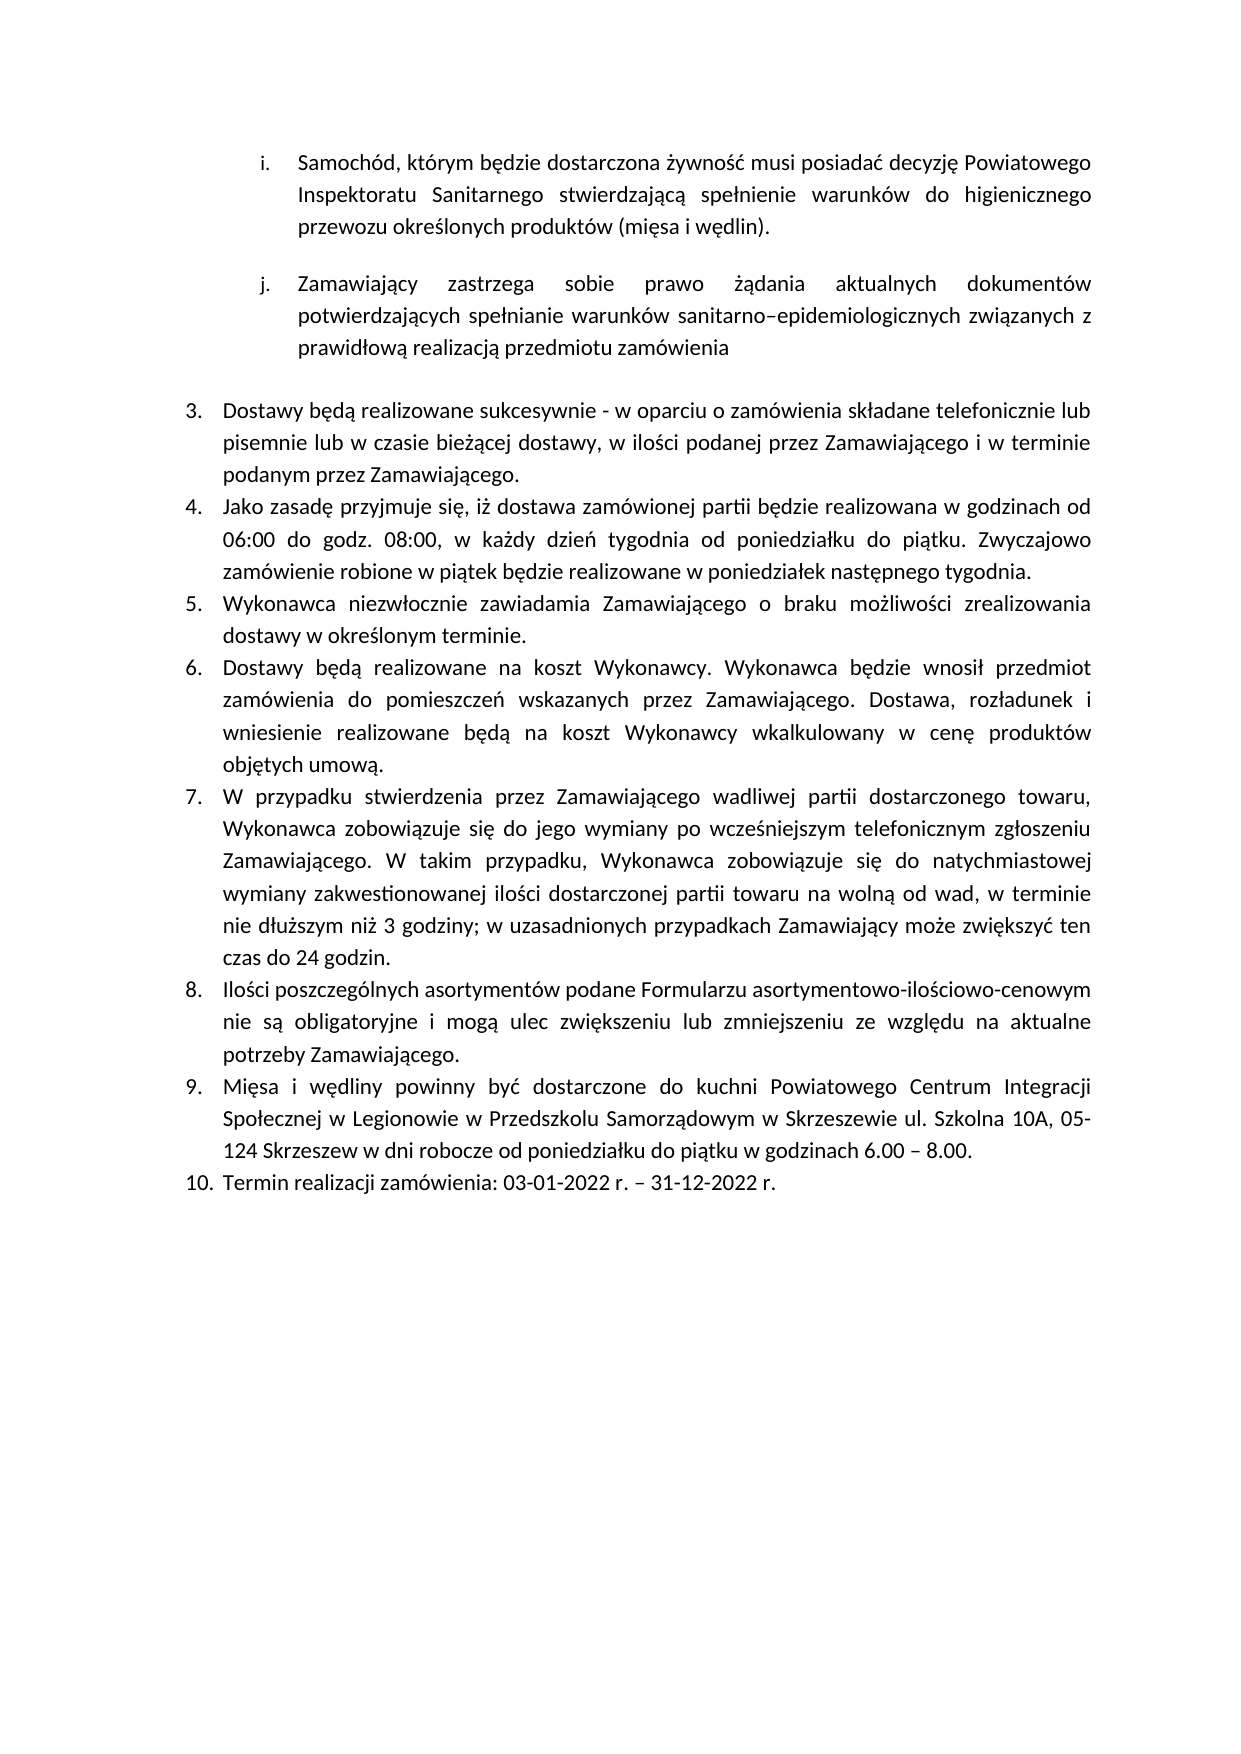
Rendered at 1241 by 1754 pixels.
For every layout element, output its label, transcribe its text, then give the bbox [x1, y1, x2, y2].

list Jako zasadę przyjmuje się, iż dostawa zamówionej partii będzie realizowana w godzinach od 06:00 do godz. 08:00, w każdy dzień tygodnia od poniedziałku do piątku. Zwyczajowo zamówienie robione w piątek będzie realizowane w poniedziałek następnego tygodnia. [185, 492, 1093, 585]
list Samochód, którym będzie dostarczona żywność musi posiadać decyzję Powiatowego Inspektoratu Sanitarnego stwierdzającą spełnienie warunków do higienicznego przewozu określonych produktów (mięsa i wędlin). [260, 148, 1093, 240]
list W przypadku stwierdzenia przez Zamawiającego wadliwej partii dostarczonego towaru, Wykonawca zobowiązuje się do jego wymiany po wcześniejszym telefonicznym zgłoszeniu Zamawiającego. W takim przypadku, Wykonawca zobowiązuje się do natychmiastowej wymiany zakwestionowanej ilości dostarczonej partii towaru na wolną od wad, w terminie nie dłuższym niż 3 godziny; w uzasadnionych przypadkach Zamawiający może zwiększyć ten czas do 24 godzin. [185, 782, 1093, 971]
list Ilości poszczególnych asortymentów podane Formularzu asortymentowo-ilościowo-cenowym nie są obligatoryjne i mogą ulec zwiększeniu lub zmniejszeniu ze względu na aktualne potrzeby Zamawiającego. [185, 975, 1093, 1068]
list Dostawy będą realizowane sukcesywnie - w oparciu o zamówienia składane telefonicznie lub pisemnie lub w czasie bieżącej dostawy, w ilości podanej przez Zamawiającego i w terminie podanym przez Zamawiającego. [185, 396, 1093, 488]
list Termin realizacji zamówienia: 03-01-2022 r. – 31-12-2022 r. [185, 1168, 1093, 1196]
list Wykonawca niezwłocznie zawiadamia Zamawiającego o braku możliwości zrealizowania dostawy w określonym terminie. [185, 589, 1093, 649]
list Zamawiający zastrzega sobie prawo żądania aktualnych dokumentów potwierdzających spełnianie warunków sanitarno–epidemiologicznych związanych z prawidłową realizacją przedmiotu zamówienia [260, 269, 1093, 362]
list Mięsa i wędliny powinny być dostarczone do kuchni Powiatowego Centrum Integracji Społecznej w Legionowie w Przedszkolu Samorządowym w Skrzeszewie ul. Szkolna 10A, 05-124 Skrzeszew w dni robocze od poniedziałku do piątku w godzinach 6.00 – 8.00. [185, 1072, 1093, 1164]
list Dostawy będą realizowane na koszt Wykonawcy. Wykonawca będzie wnosił przedmiot zamówienia do pomieszczeń wskazanych przez Zamawiającego. Dostawa, rozładunek i wniesienie realizowane będą na koszt Wykonawcy wkalkulowany w cenę produktów objętych umową. [185, 653, 1093, 778]
